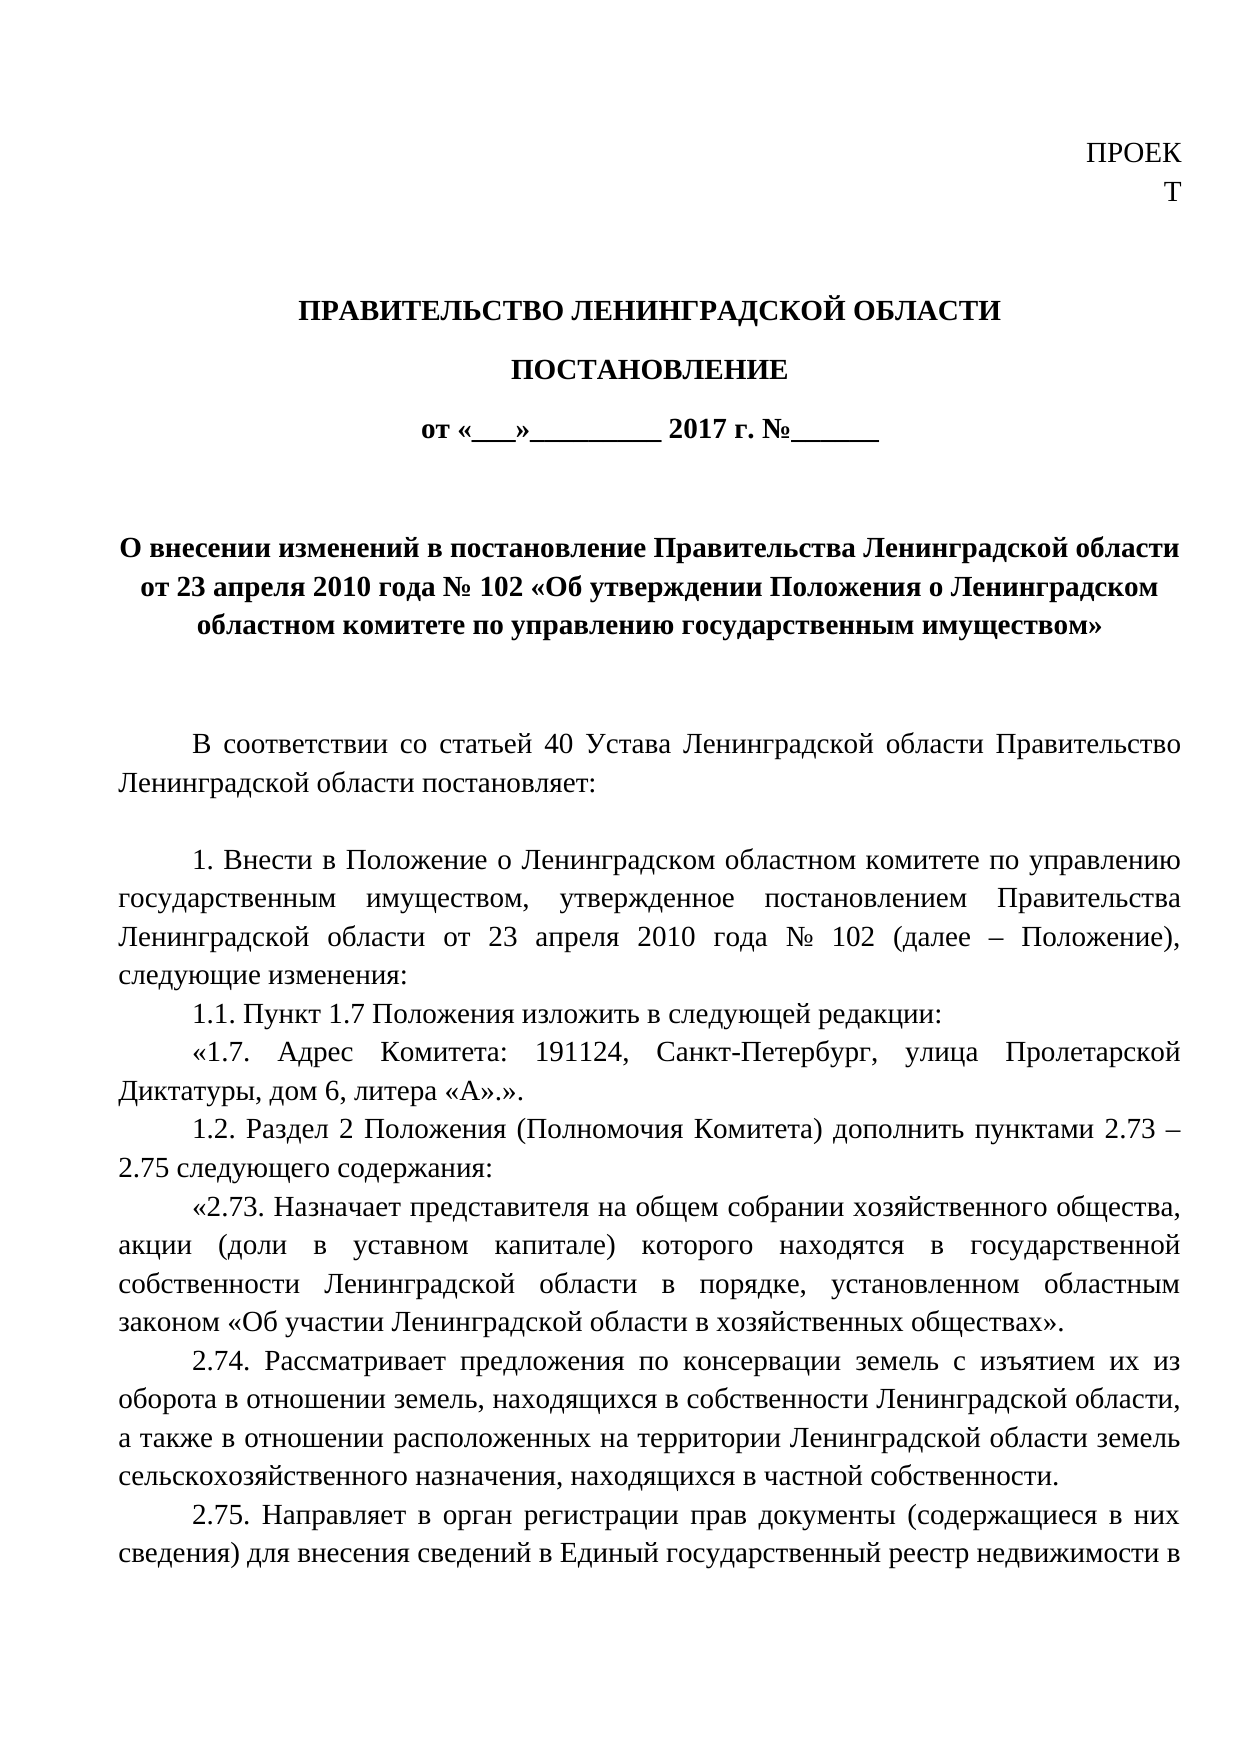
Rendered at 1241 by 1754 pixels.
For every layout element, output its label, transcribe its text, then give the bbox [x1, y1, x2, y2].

text ПОСТАНОВЛЕНИЕ [118, 352, 1181, 386]
text 2.74. Рассматривает предложения по консервации земель с изъятием их из оборота в отношении земель, находящихся в собственности Ленинградской области, а также в отношении расположенных на территории Ленинградской области земель сельскохозяйственного назначения, находящихся в частной собственности. [118, 1343, 1181, 1492]
text от «___»_________ 2017 г. №______ [118, 412, 1181, 445]
text В соответствии со статьей 40 Устава Ленинградской области Правительство Ленинградской области постановляет: [118, 726, 1181, 798]
text «1.7. Адрес Комитета: 191124, Санкт-Петербург, улица Пролетарской Диктатуры, дом 6, литера «А».». [118, 1034, 1181, 1107]
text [118, 1497, 1181, 1569]
text О внесении изменений в постановление Правительства Ленинградской области от 23 апреля 2010 года № 102 «Об утверждении Положения о Ленинградском областном комитете по управлению государственным имуществом» [118, 530, 1181, 641]
text 1.1. Пункт 1.7 Положения изложить в следующей редакции: [118, 996, 1181, 1029]
text 1. Внести в Положение о Ленинградском областном комитете по управлению государственным имуществом, утвержденное постановлением Правительства Ленинградской области от 23 апреля 2010 года № 102 (далее – Положение), следующие изменения: [118, 842, 1181, 991]
text 1.2. Раздел 2 Положения (Полномочия Комитета) дополнить пунктами 2.73 – 2.75 следующего содержания: [118, 1112, 1181, 1184]
text ПРАВИТЕЛЬСТВО ЛЕНИНГРАДСКОЙ ОБЛАСТИ [118, 293, 1181, 326]
text «2.73. Назначает представителя на общем собрании хозяйственного общества, акции (доли в уставном капитале) которого находятся в государственной собственности Ленинградской области в порядке, установленном областным законом «Об участии Ленинградской области в хозяйственных обществах». [118, 1189, 1181, 1338]
text ПРОЕКТ [118, 136, 1181, 208]
